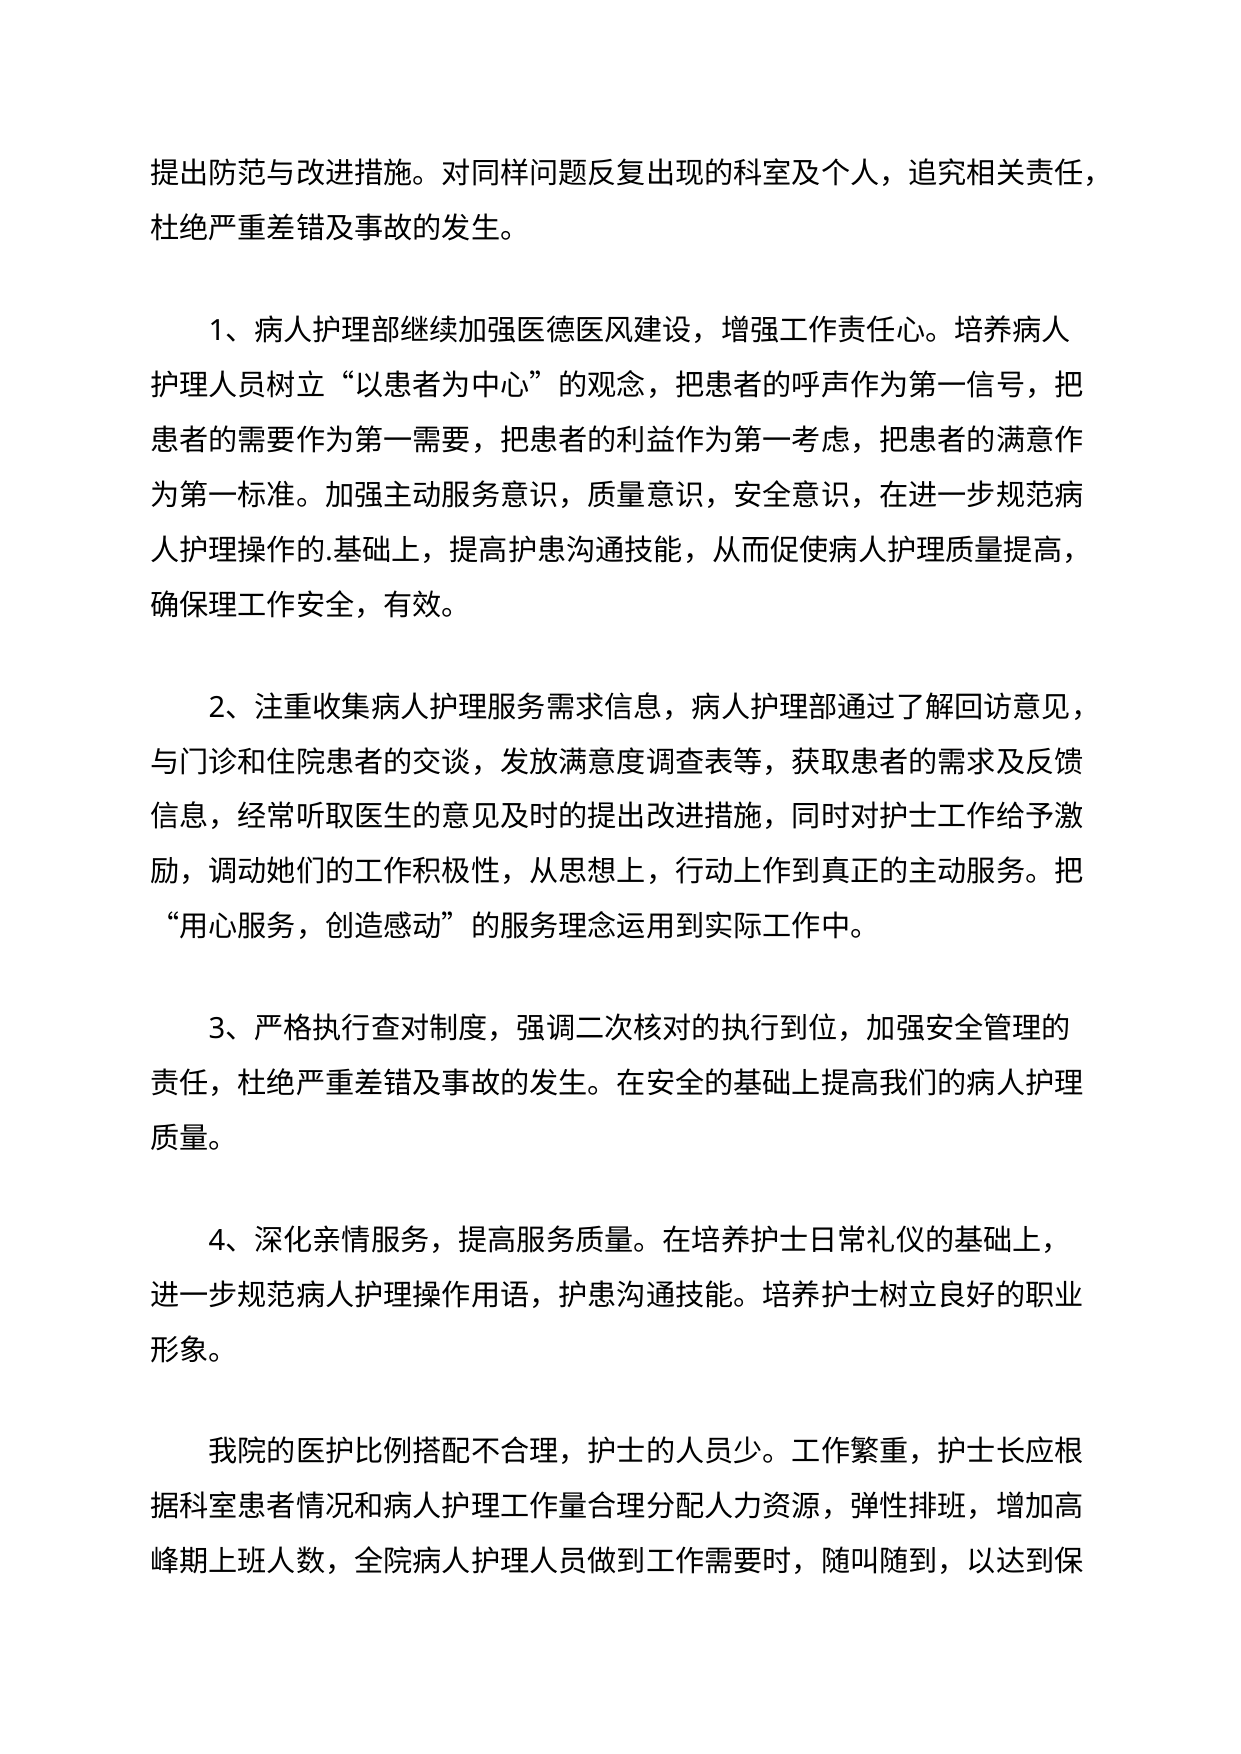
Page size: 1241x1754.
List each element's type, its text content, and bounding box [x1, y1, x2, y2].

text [150, 1428, 1090, 1580]
text 1、病人护理部继续加强医德医风建设，增强工作责任心。培养病人护理人员树立“以患者为中心”的观念，把患者的呼声作为第一信号，把患者的需要作为第一需要，把患者的利益作为第一考虑，把患者的满意作为第一标准。加强主动服务意识，质量意识，安全意识，在进一步规范病人护理操作的.基础上，提高护患沟通技能，从而促使病人护理质量提高，确保理工作安全，有效。 [150, 307, 1090, 624]
text 2、注重收集病人护理服务需求信息，病人护理部通过了解回访意见，与门诊和住院患者的交谈，发放满意度调查表等，获取患者的需求及反馈信息，经常听取医生的意见及时的提出改进措施，同时对护士工作给予激励，调动她们的工作积极性，从思想上，行动上作到真正的主动服务。把“用心服务，创造感动”的服务理念运用到实际工作中。 [150, 683, 1090, 945]
text 4、深化亲情服务，提高服务质量。在培养护士日常礼仪的基础上，进一步规范病人护理操作用语，护患沟通技能。培养护士树立良好的职业形象。 [150, 1216, 1090, 1368]
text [150, 150, 1090, 247]
text 3、严格执行查对制度，强调二次核对的执行到位，加强安全管理的责任，杜绝严重差错及事故的发生。在安全的基础上提高我们的病人护理质量。 [150, 1004, 1090, 1157]
